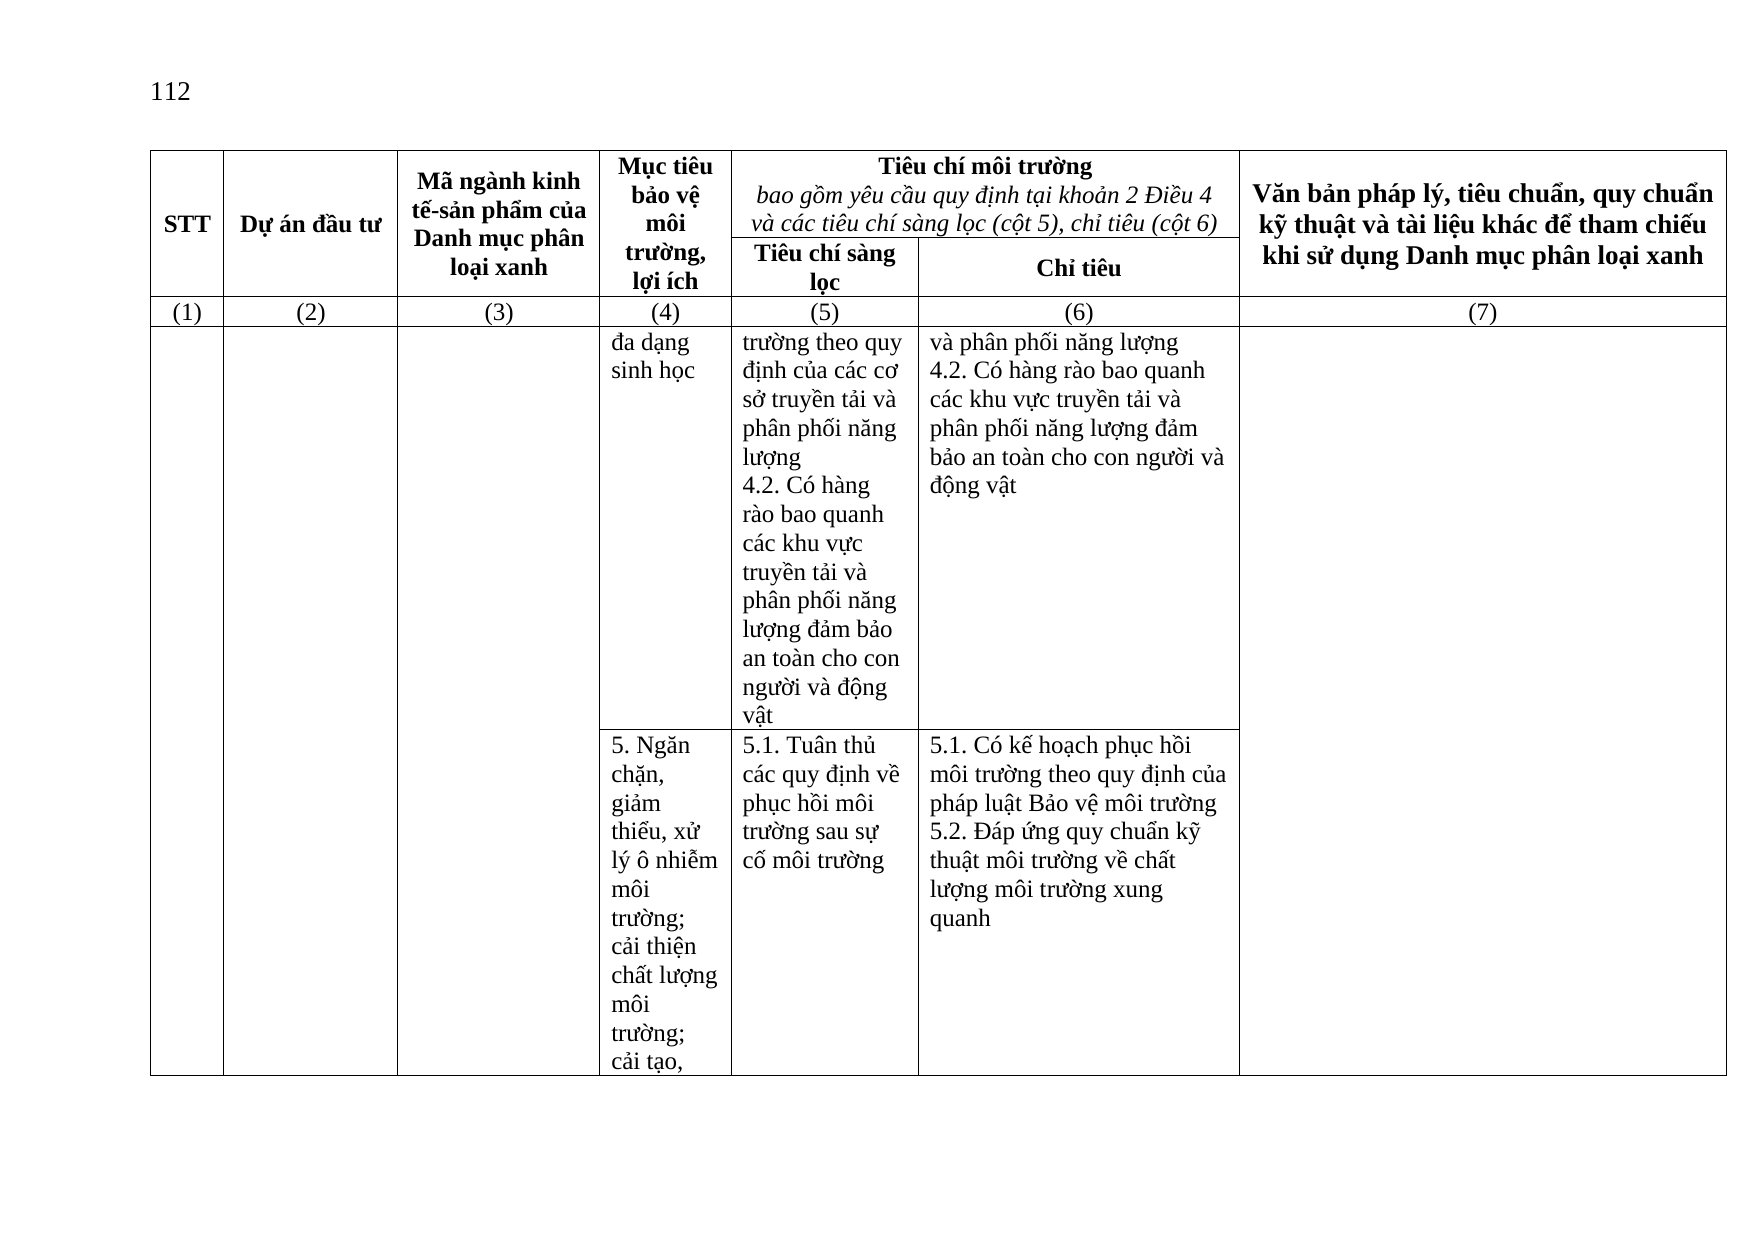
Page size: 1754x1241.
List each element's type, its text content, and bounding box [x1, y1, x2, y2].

table_header Mã ngành kinh tế-sản phẩm của Danh mục phân loại xanh [398, 151, 599, 296]
table_cell (2) [224, 297, 397, 326]
table_cell Chỉ tiêu [919, 238, 1239, 296]
table_header Mục tiêu bảo vệ môi trường, lợi ích môi trường [600, 151, 731, 296]
table_cell (3) [398, 297, 599, 326]
table_cell (4) [600, 297, 731, 326]
table_cell (5) [732, 297, 918, 326]
table_cell (7) [1240, 297, 1726, 326]
table_cell 4. Bảo tồn thiên nhiên và đa dạng sinh học [600, 327, 731, 729]
table_cell (6) [919, 297, 1239, 326]
table_cell Tiêu chí sàng lọc [732, 238, 918, 296]
table_header Văn bản pháp lý, tiêu chuẩn, quy chuẩn kỹ thuật và tài liệu khác để tham chiếu khi sử dụng Danh mục phân loại xanh [1240, 151, 1726, 296]
table_header Tiêu chí môi trường bao gồm yêu cầu quy định tại khoản 2 Điều 4 và các tiêu chí sàng lọc (cột 5), chỉ tiêu (cột 6) [732, 151, 1239, 237]
table_header STT [151, 151, 223, 296]
table_header Dự án đầu tư [224, 151, 397, 296]
table_cell (1) [151, 297, 223, 326]
table_cell 5.1. Tuân thủ các quy định về phục hồi môi trường sau sự cố môi trường [732, 730, 918, 1075]
